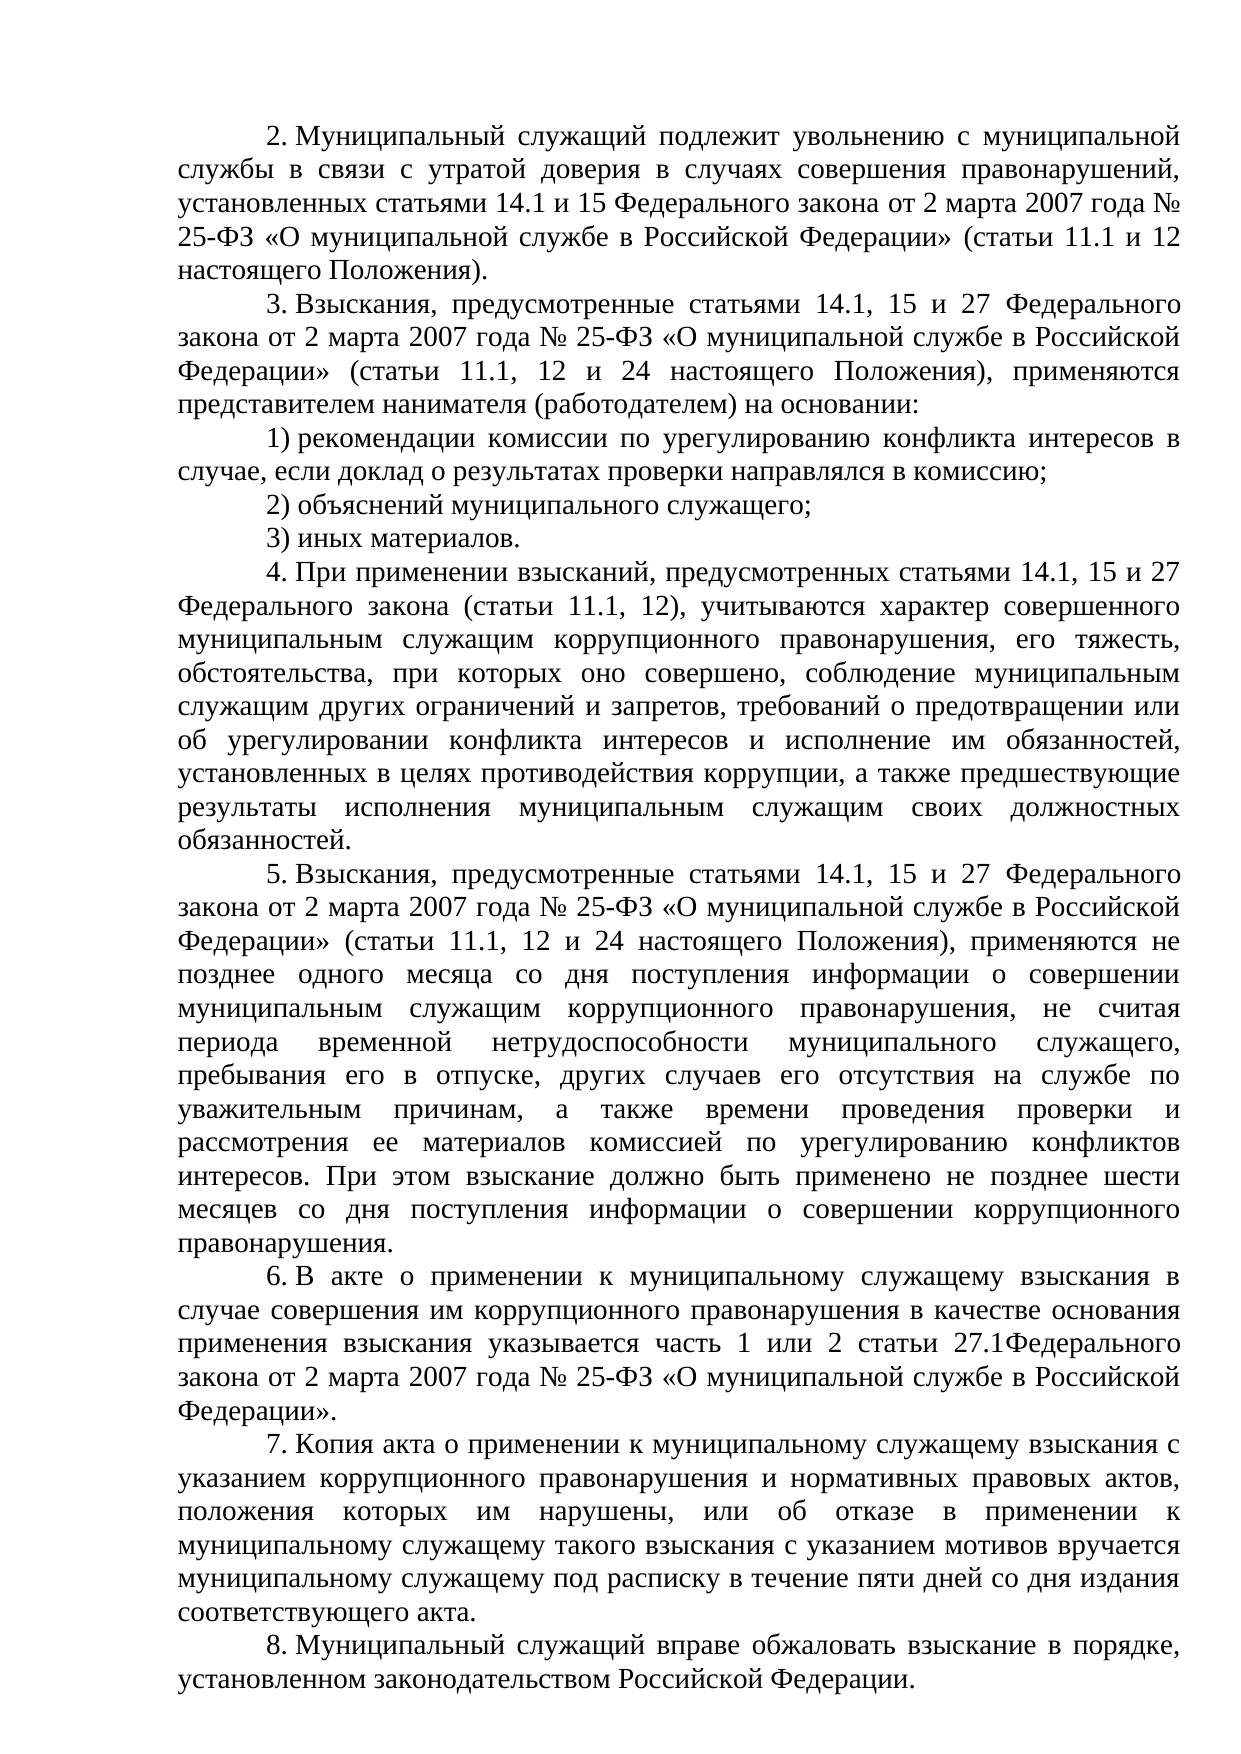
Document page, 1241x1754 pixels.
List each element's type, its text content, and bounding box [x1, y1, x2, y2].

text 2) объяснений муниципального служащего; [177, 487, 1181, 521]
text 3. Взыскания, предусмотренные статьями 14.1, 15 и 27 Федерального закона от 2 марта 2007 года № 25-ФЗ «О муниципальной службе в Российской Федерации» (статьи 11.1, 12 и 24 настоящего Положения), применяются представителем нанимателя (работодателем) на основании: [177, 286, 1181, 420]
text 6. В акте о применении к муниципальному служащему взыскания в случае совершения им коррупционного правонарушения в качестве основания применения взыскания указывается часть 1 или 2 статьи 27.1Федерального закона от 2 марта 2007 года № 25-ФЗ «О муниципальной службе в Российской Федерации». [177, 1258, 1181, 1426]
text 5. Взыскания, предусмотренные статьями 14.1, 15 и 27 Федерального закона от 2 марта 2007 года № 25-ФЗ «О муниципальной службе в Российской Федерации» (статьи 11.1, 12 и 24 настоящего Положения), применяются не позднее одного месяца со дня поступления информации о совершении муниципальным служащим коррупционного правонарушения, не считая периода временной нетрудоспособности муниципального служащего, пребывания его в отпуске, других случаев его отсутствия на службе по уважительным причинам, а также времени проведения проверки и рассмотрения ее материалов комиссией по урегулированию конфликтов интересов. При этом взыскание должно быть применено не позднее шести месяцев со дня поступления информации о совершении коррупционного правонарушения. [177, 856, 1181, 1258]
text 2. Муниципальный служащий подлежит увольнению с муниципальной службы в связи с утратой доверия в случаях совершения правонарушений, установленных статьями 14.1 и 15 Федерального закона от 2 марта 2007 года № 25-ФЗ «О муниципальной службе в Российской Федерации» (статьи 11.1 и 12 настоящего Положения). [177, 118, 1181, 286]
text 1) рекомендации комиссии по урегулированию конфликта интересов в случае, если доклад о результатах проверки направлялся в комиссию; [177, 420, 1181, 487]
text 8. Муниципальный служащий вправе обжаловать взыскание в порядке, установленном законодательством Российской Федерации. [177, 1627, 1181, 1694]
text 3) иных материалов. [177, 521, 1181, 554]
text 4. При применении взысканий, предусмотренных статьями 14.1, 15 и 27 Федерального закона (статьи 11.1, 12), учитываются характер совершенного муниципальным служащим коррупционного правонарушения, его тяжесть, обстоятельства, при которых оно совершено, соблюдение муниципальным служащим других ограничений и запретов, требований о предотвращении или об урегулировании конфликта интересов и исполнение им обязанностей, установленных в целях противодействия коррупции, а также предшествующие результаты исполнения муниципальным служащим своих должностных обязанностей. [177, 554, 1181, 856]
text 7. Копия акта о применении к муниципальному служащему взыскания с указанием коррупционного правонарушения и нормативных правовых актов, положения которых им нарушены, или об отказе в применении к муниципальному служащему такого взыскания с указанием мотивов вручается муниципальному служащему под расписку в течение пяти дней со дня издания соответствующего акта. [177, 1426, 1181, 1627]
